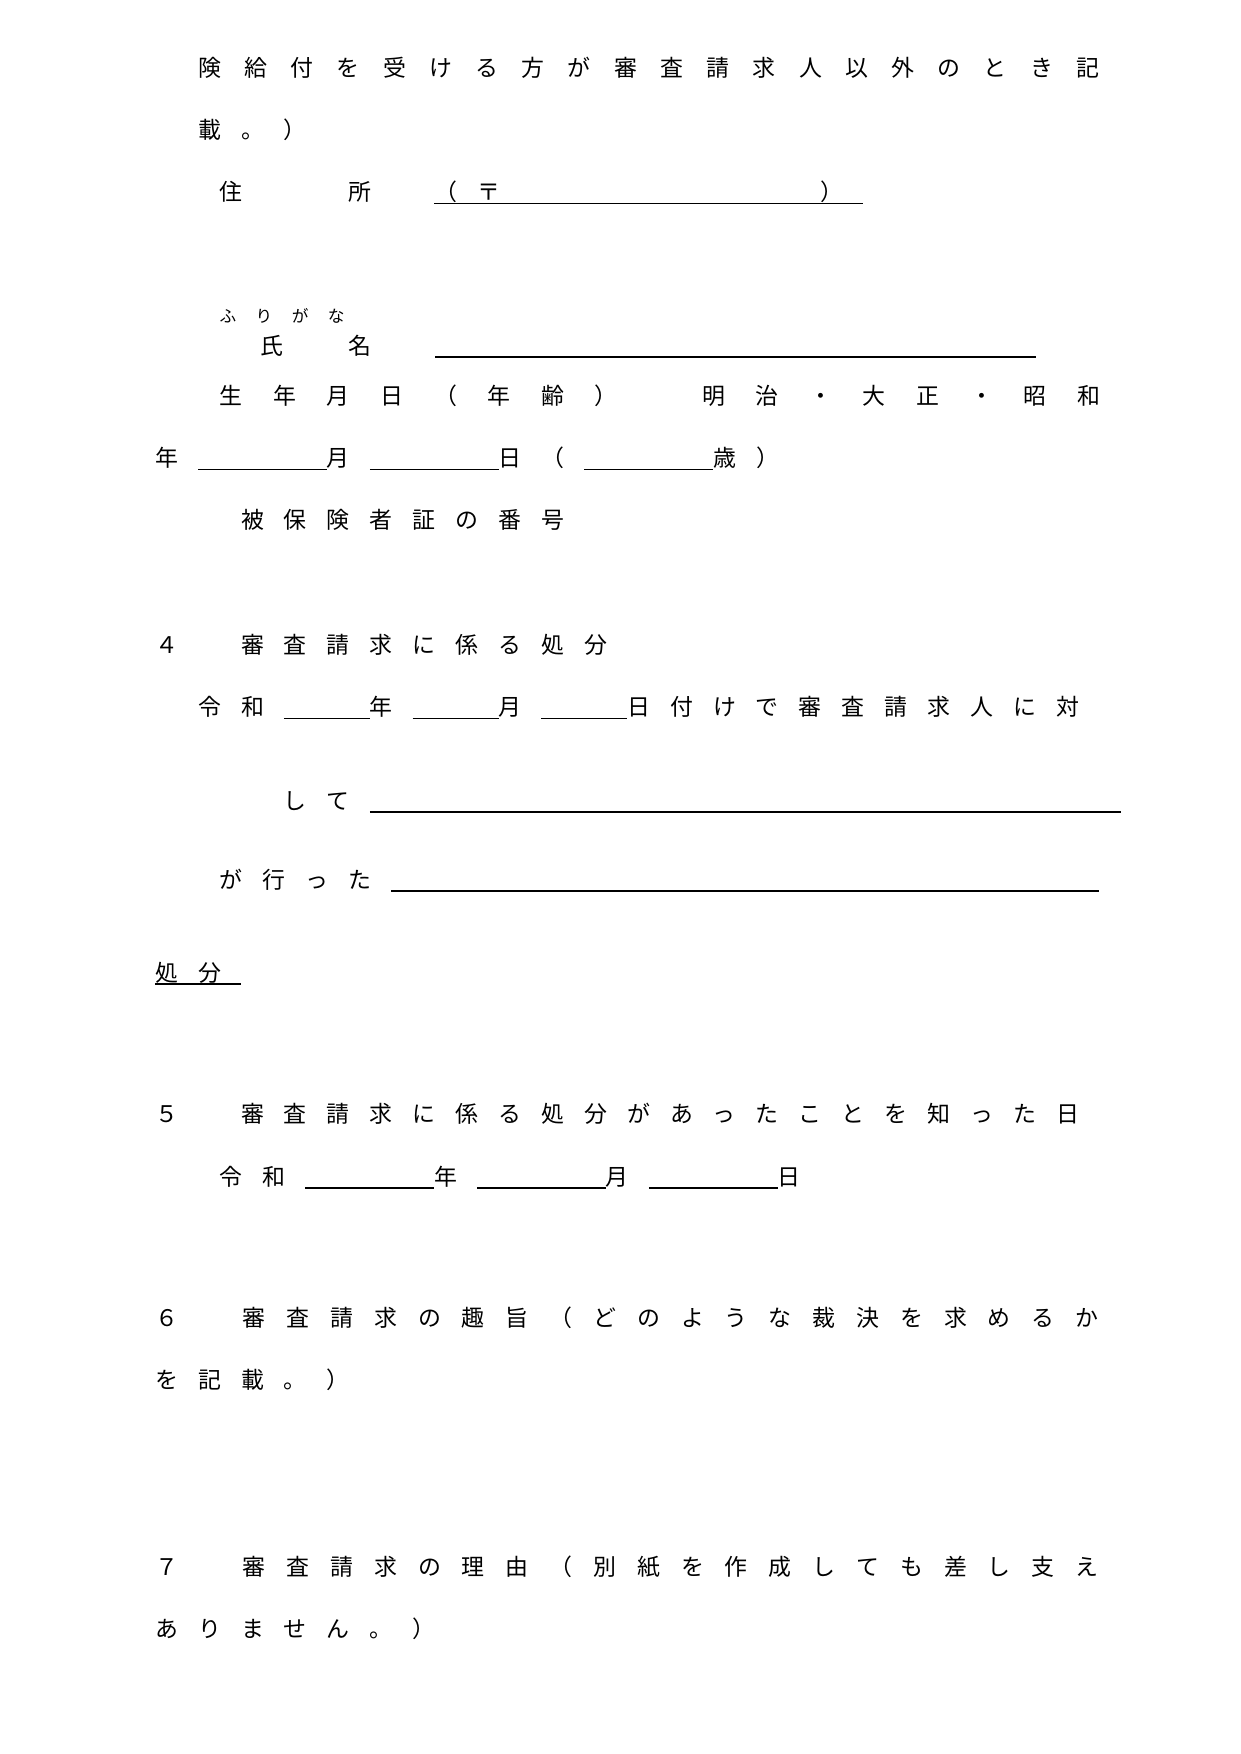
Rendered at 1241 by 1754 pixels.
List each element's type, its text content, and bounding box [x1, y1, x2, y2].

text ６ 審査請求の趣旨（どのような裁決を求めるかを記載。） [155, 1285, 1121, 1409]
text 令和 年 月 日 [155, 1144, 1121, 1206]
text が行った 処分 [155, 847, 1121, 1003]
text ７ 審査請求の理由（別紙を作成しても差し支えありません。） [155, 1534, 1121, 1659]
text ５ 審査請求に係る処分があったことを知った日 [155, 1082, 1121, 1144]
text 住 所 （〒 ） [155, 160, 1121, 222]
text 被保険者証の番号 [155, 488, 1121, 550]
text ４ 審査請求に係る処分 [155, 612, 1121, 675]
text 令和 年 月 日付けで審査請求人に対して [198, 675, 1121, 830]
text 生年月日（年齢） 明治・大正・昭和 年 月 日（ 歳） [155, 363, 1121, 488]
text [155, 35, 1121, 160]
